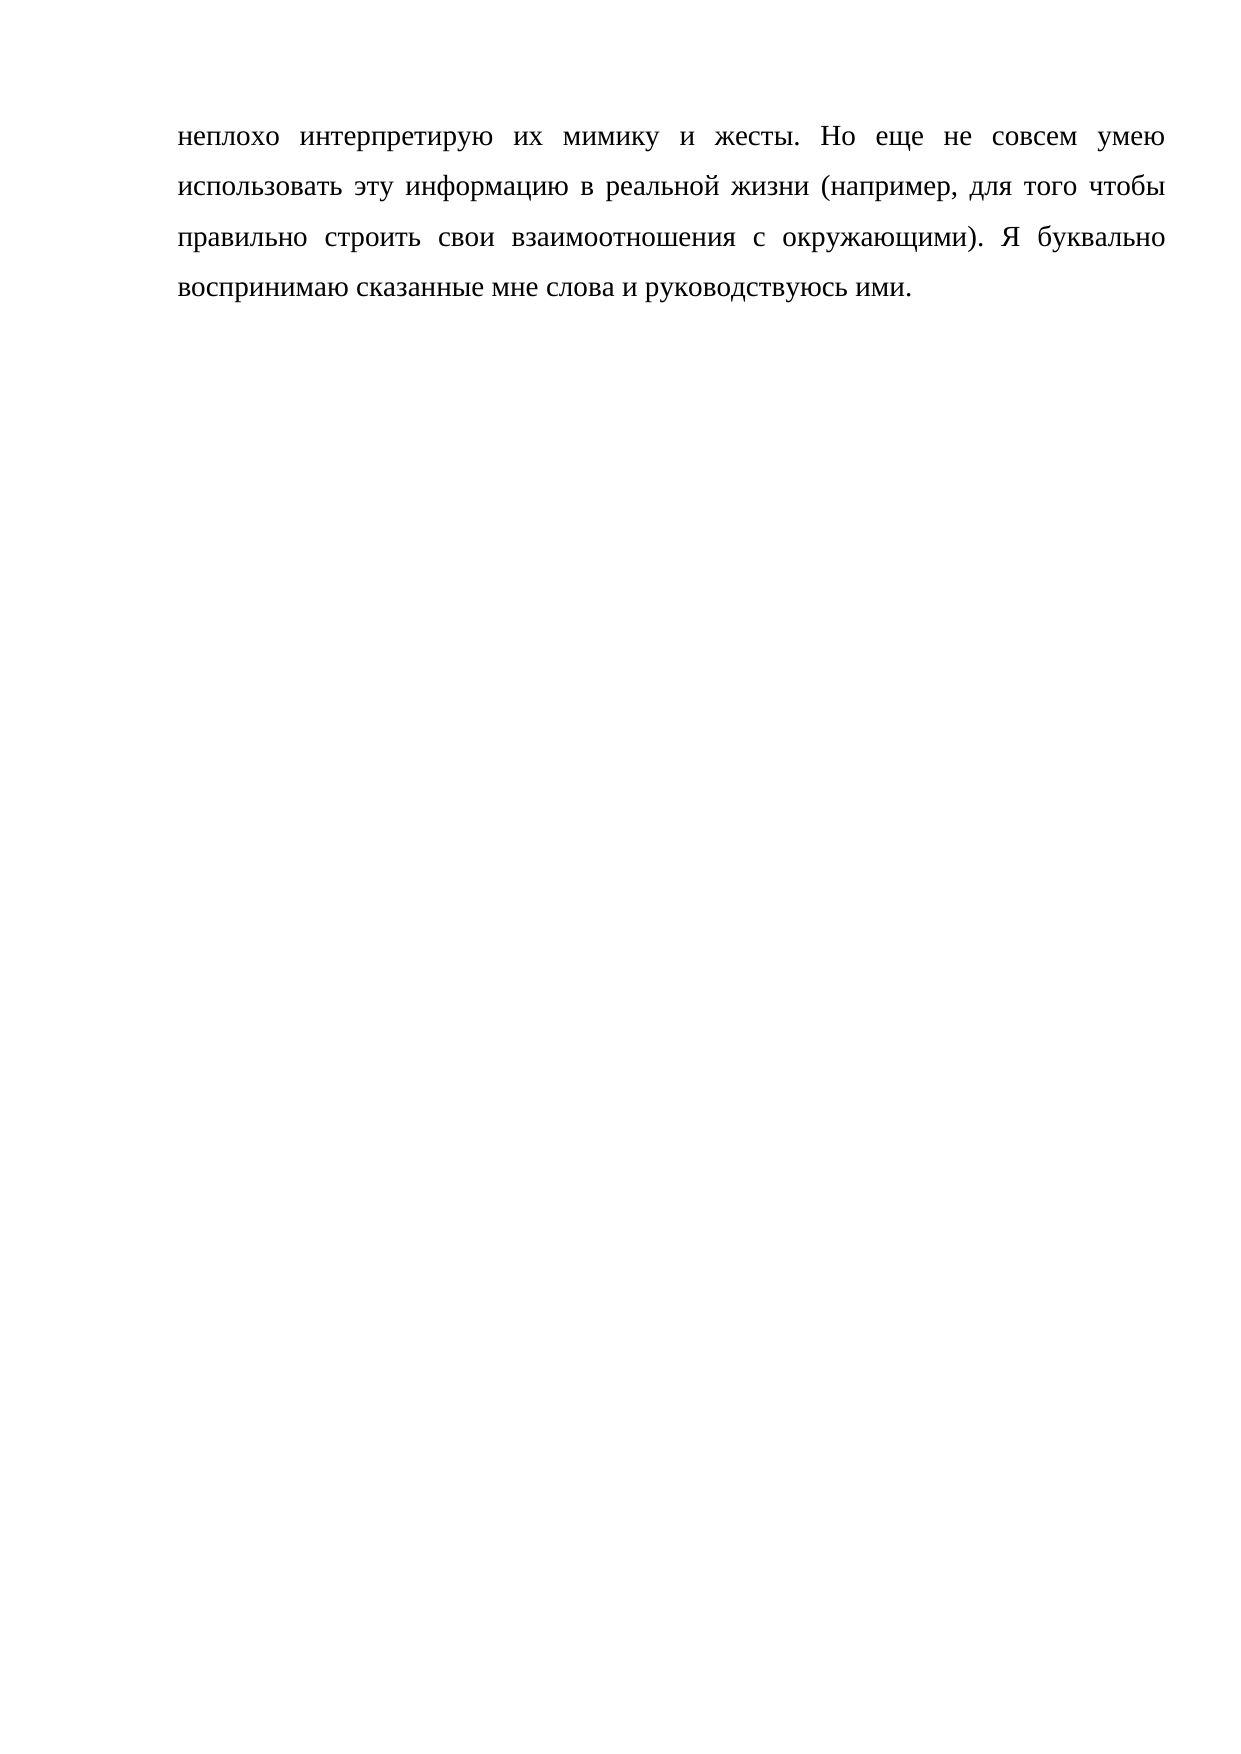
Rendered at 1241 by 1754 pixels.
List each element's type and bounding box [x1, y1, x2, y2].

text [177, 118, 1167, 303]
